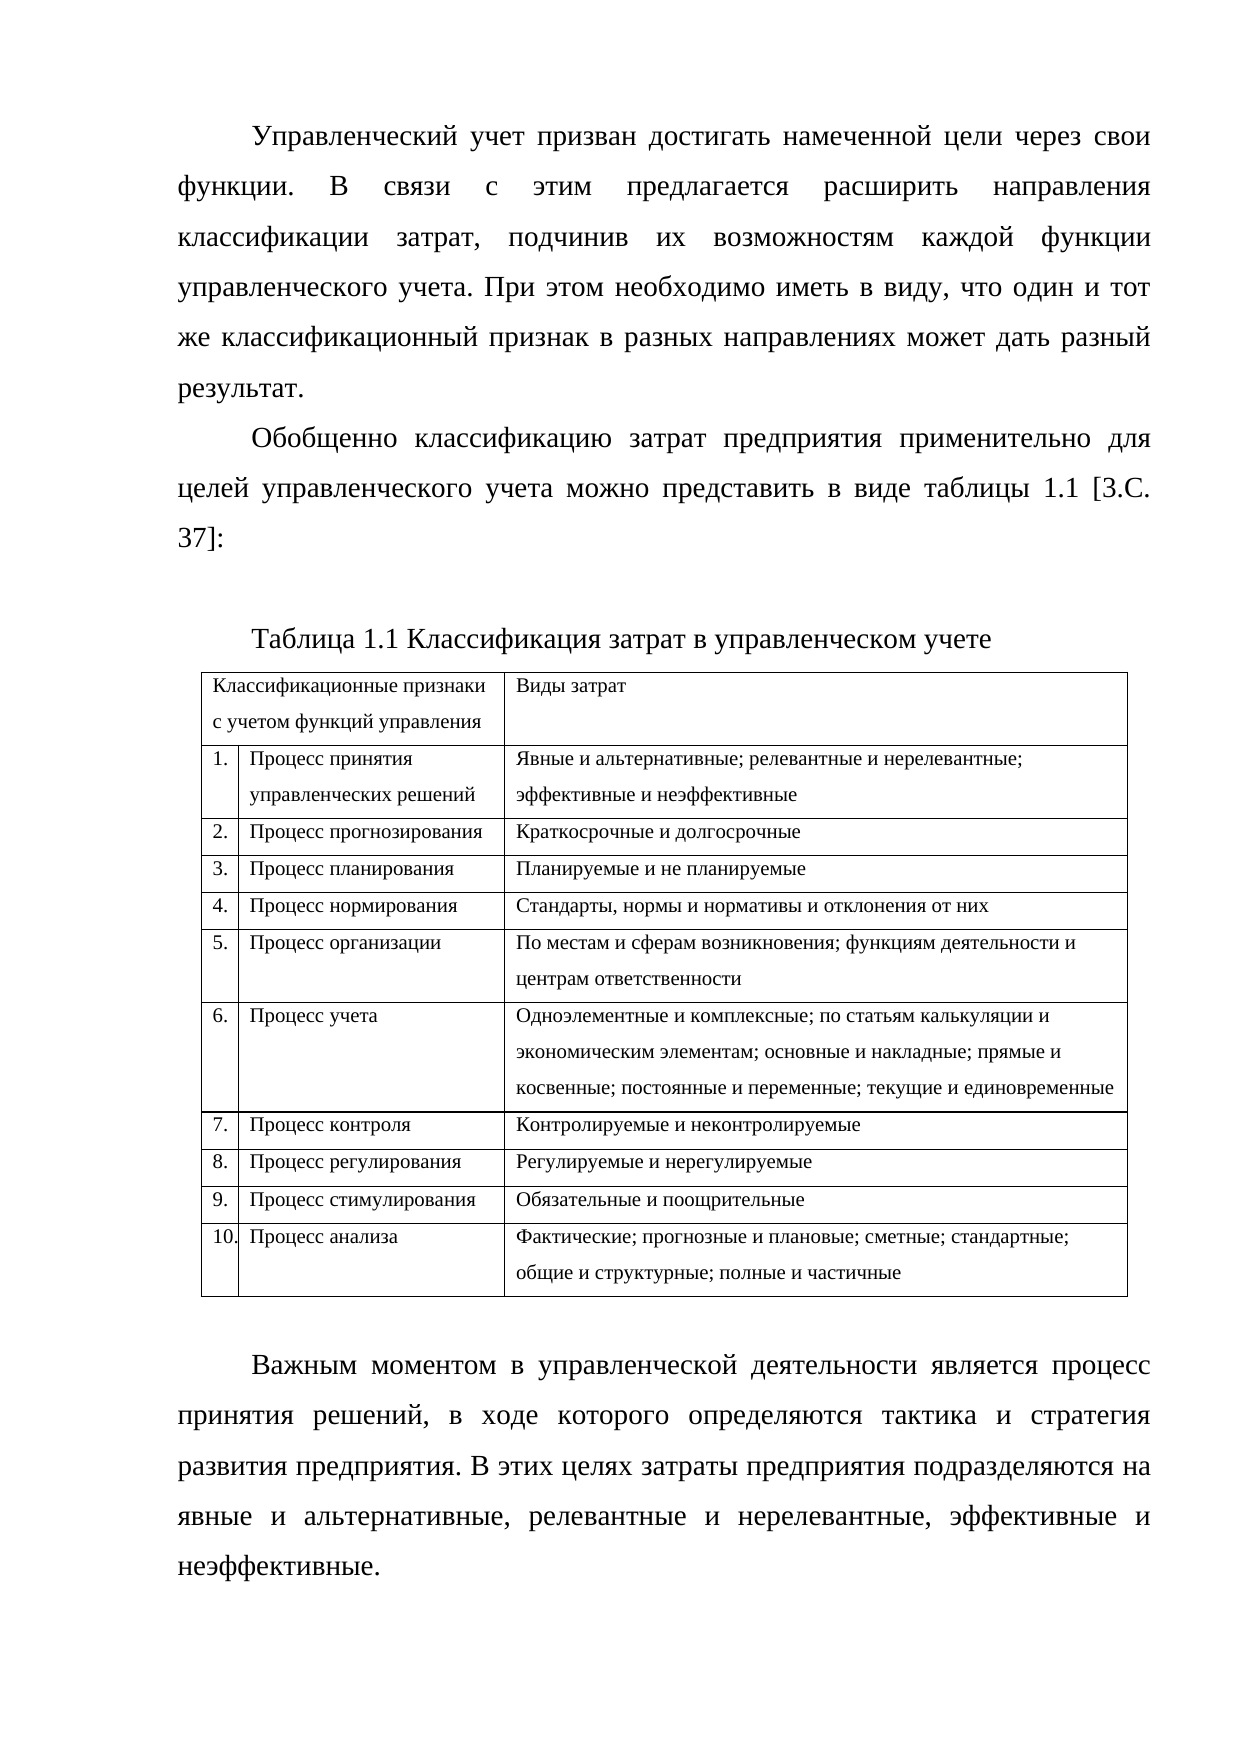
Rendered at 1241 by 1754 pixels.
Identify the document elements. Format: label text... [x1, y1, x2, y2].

table_cell Процесс прогнозирования [239, 819, 504, 855]
table_cell Процесс анализа [239, 1224, 504, 1296]
table_cell Явные и альтернативные; релевантные и нерелевантные; эффективные и неэффективные [505, 746, 1127, 818]
table_cell [202, 1187, 238, 1223]
table_cell [202, 930, 238, 1002]
table_cell [202, 1150, 238, 1186]
table_cell Процесс стимулирования [239, 1187, 504, 1223]
text Таблица 1.1 Классификация затрат в управленческом учете [177, 621, 1152, 655]
table_cell Процесс учета [239, 1003, 504, 1111]
table_cell Процесс организации [239, 930, 504, 1002]
table_cell [202, 1224, 238, 1296]
table_header Виды затрат [505, 673, 1127, 745]
table_cell Регулируемые и нерегулируемые [505, 1150, 1127, 1186]
table_cell Фактические; прогнозные и плановые; сметные; стандартные; общие и структурные; полные и частичные [505, 1224, 1127, 1296]
table_cell Планируемые и не планируемые [505, 856, 1127, 892]
table_cell Процесс принятия управленческих решений [239, 746, 504, 818]
table_cell [202, 746, 238, 818]
text Управленческий учет призван достигать намеченной цели через свои функции. В связи с этим предлагается расширить направления классификации затрат, подчинив их возможностям каждой функции управленческого учета. При этом необходимо иметь в виду, что один и тот же классификационный признак в разных направлениях может дать разный результат. [177, 118, 1152, 403]
table_cell Стандарты, нормы и нормативы и отклонения от них [505, 893, 1127, 929]
table_header Классификационные признаки с учетом функций управления [202, 673, 504, 745]
table_cell [202, 819, 238, 855]
table_cell По местам и сферам возникновения; функциям деятельности и центрам ответственности [505, 930, 1127, 1002]
table_cell Обязательные и поощрительные [505, 1187, 1127, 1223]
table_cell Процесс контроля [239, 1113, 504, 1148]
table_cell [202, 856, 238, 892]
table_cell Контролируемые и неконтролируемые [505, 1113, 1127, 1148]
table_cell Процесс регулирования [239, 1150, 504, 1186]
table_cell Процесс нормирования [239, 893, 504, 929]
table_cell [202, 893, 238, 929]
table_cell Одноэлементные и комплексные; по статьям калькуляции и экономическим элементам; основные и накладные; прямые и косвенные; постоянные и переменные; текущие и единовременные [505, 1003, 1127, 1111]
table_cell Процесс планирования [239, 856, 504, 892]
table_cell Краткосрочные и долгосрочные [505, 819, 1127, 855]
table_cell [202, 1113, 238, 1148]
text Обобщенно классификацию затрат предприятия применительно для целей управленческого учета можно представить в виде таблицы 1.1 [3.С. 37]: [177, 420, 1152, 554]
table_cell [202, 1003, 238, 1111]
text Важным моментом в управленческой деятельности является процесс принятия решений, в ходе которого определяются тактика и стратегия развития предприятия. В этих целях затраты предприятия подразделяются на явные и альтернативные, релевантные и нерелевантные, эффективные и неэффективные. [177, 1347, 1152, 1582]
